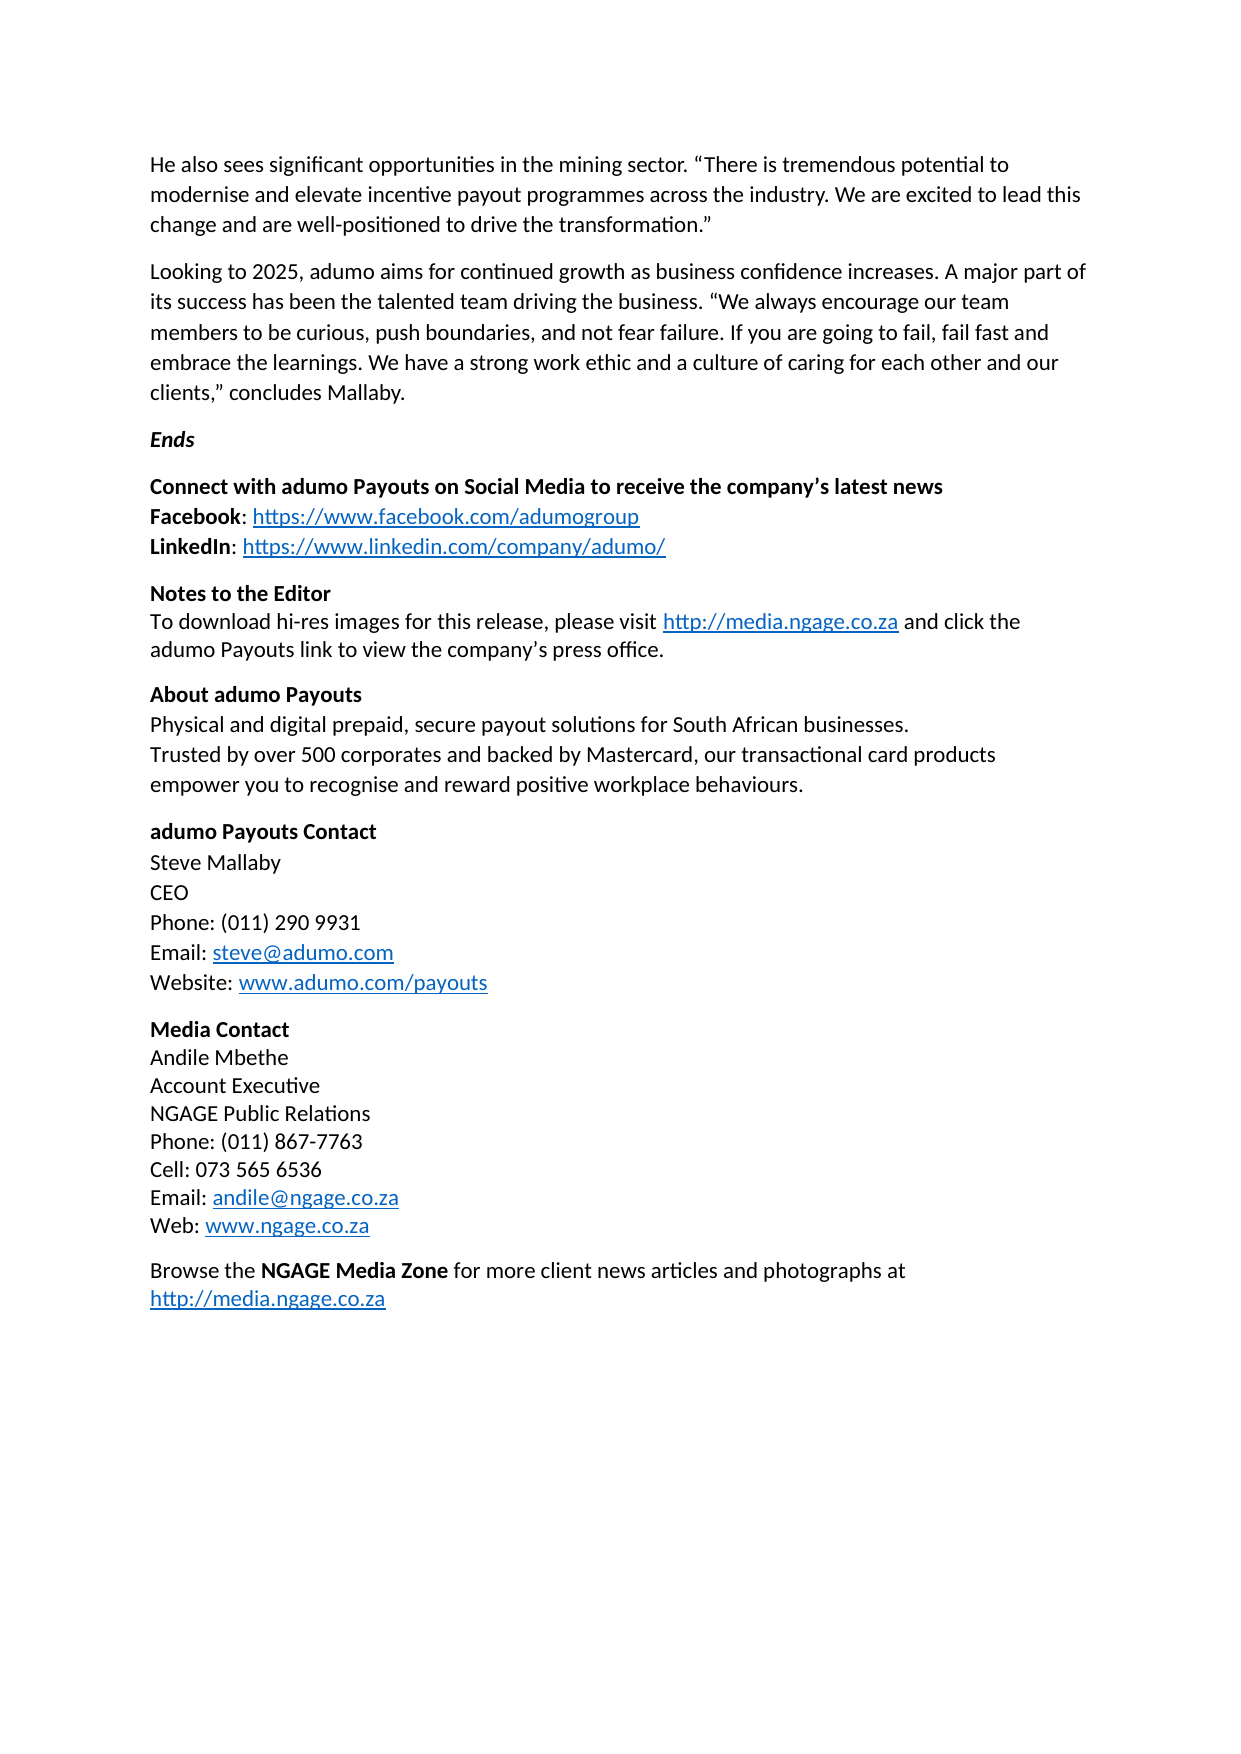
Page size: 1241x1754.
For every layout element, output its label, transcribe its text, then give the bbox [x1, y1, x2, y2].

text Steve Mallaby [150, 848, 1090, 876]
text adumo Payouts Contact [150, 817, 1090, 845]
text Physical and digital prepaid, secure payout solutions for South African businesses. [150, 710, 1090, 738]
text CEO [150, 878, 1090, 906]
text Looking to 2025, adumo aims for continued growth as business confidence increases. A major part of its success has been the talented team driving the business. “We always encourage our team members to be curious, push boundaries, and not fear failure. If you are going to fail, fail fast and embrace the learnings. We have a strong work ethic and a culture of caring for each other and our clients,” concludes Mallaby. [150, 257, 1090, 406]
text Account Executive NGAGE Public Relations Phone: (011) 867-7763 Cell: 073 565 6536 Email: andile@ngage.co.za Web: www.ngage.co.za [150, 1071, 1090, 1239]
text Browse the NGAGE Media Zone for more client news articles and photographs at http://media.ngage.co.za [150, 1256, 1090, 1312]
text Andile Mbethe [150, 1043, 1090, 1071]
text Notes to the Editor To download hi-res images for this release, please visit http://media.ngage.co.za and click the adumo Payouts link to view the company’s press office. [150, 579, 1090, 663]
text About adumo Payouts [150, 680, 1090, 708]
text Ends [150, 425, 1090, 453]
text Connect with adumo Payouts on Social Media to receive the company’s latest news Facebook: https://www.facebook.com/adumogroup [150, 472, 1090, 530]
text He also sees significant opportunities in the mining sector. “There is tremendous potential to modernise and elevate incentive payout programmes across the industry. We are excited to lead this change and are well-positioned to drive the transformation.” [150, 150, 1090, 238]
text Trusted by over 500 corporates and backed by Mastercard, our transactional card products empower you to recognise and reward positive workplace behaviours. [150, 740, 1090, 798]
text Email: steve@adumo.com [150, 938, 1090, 966]
text Phone: (011) 290 9931 [150, 908, 1090, 936]
text Website: www.adumo.com/payouts [150, 968, 1090, 996]
text Media Contact [150, 1015, 1090, 1043]
text LinkedIn: https://www.linkedin.com/company/adumo/ [150, 532, 1090, 560]
